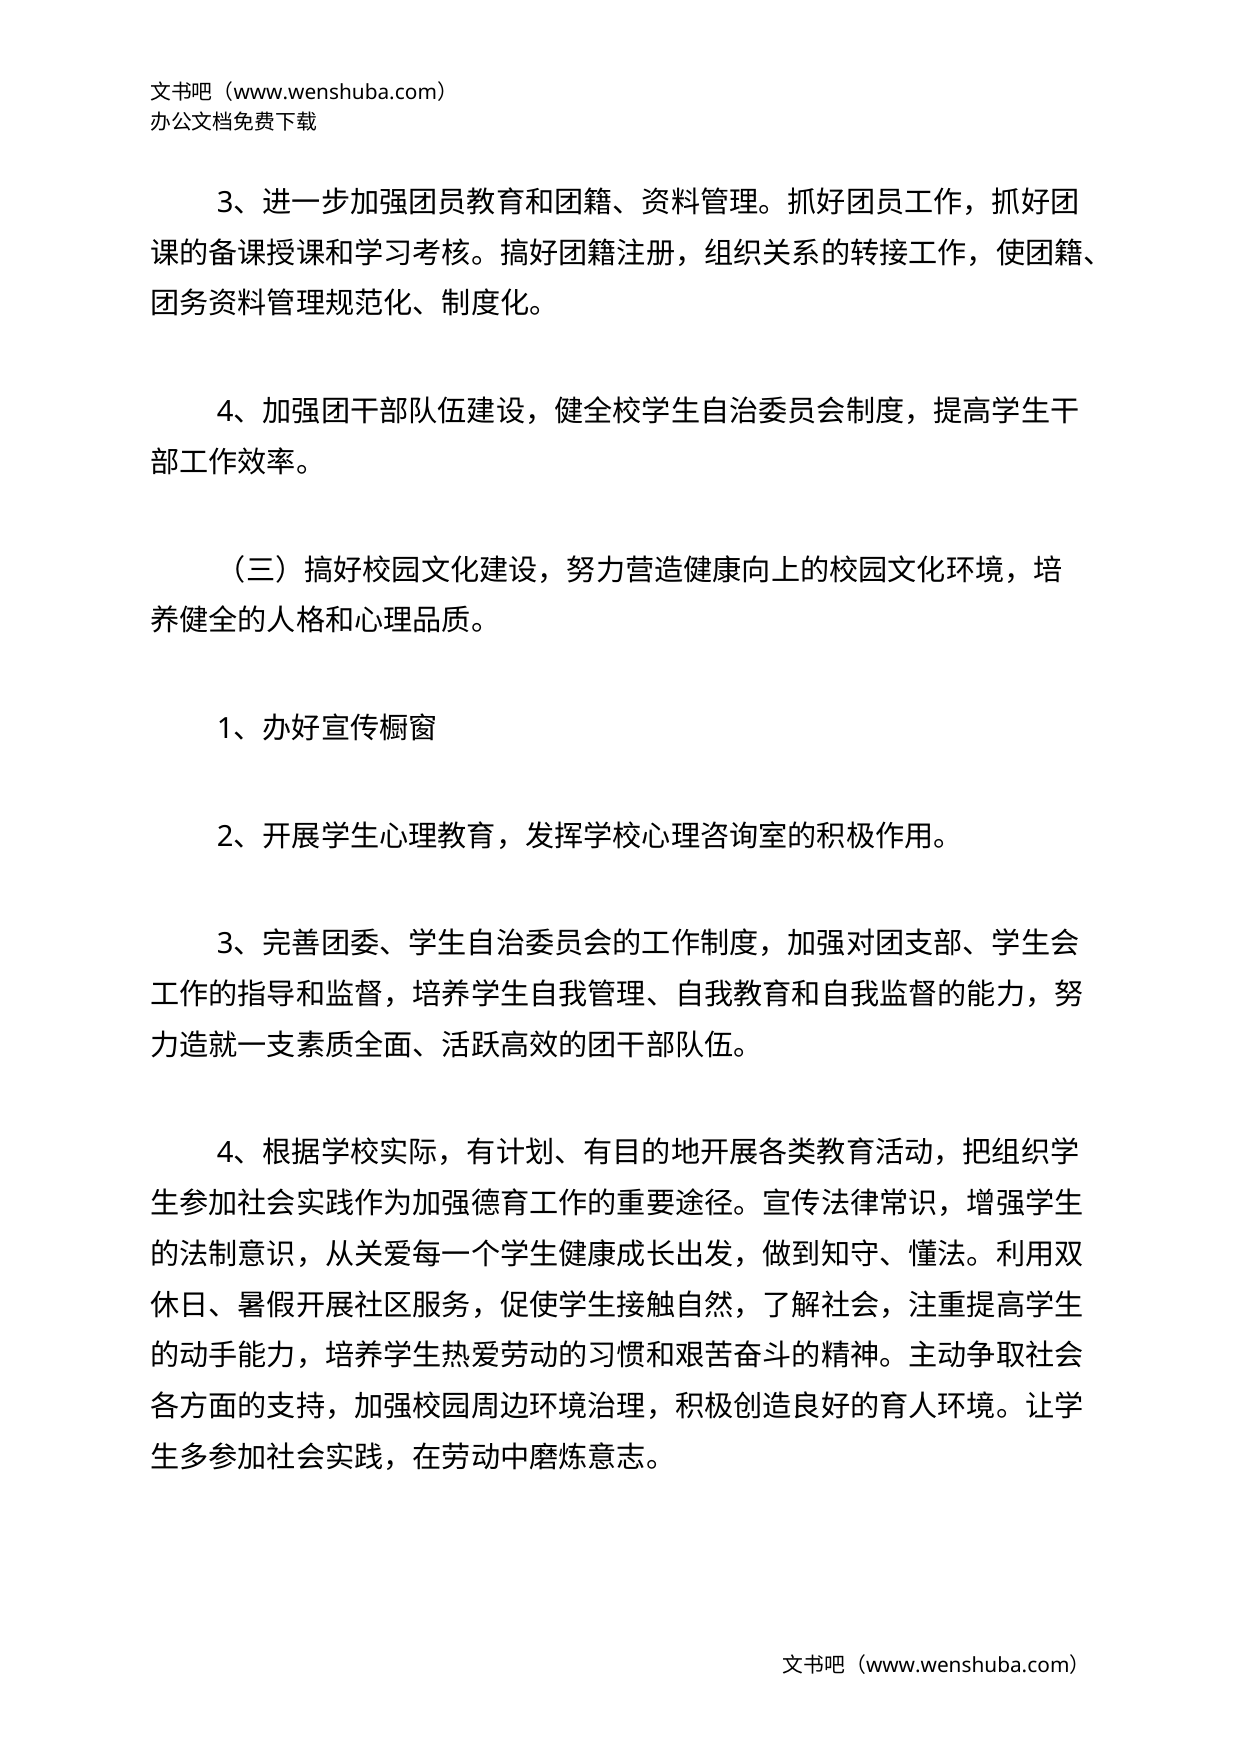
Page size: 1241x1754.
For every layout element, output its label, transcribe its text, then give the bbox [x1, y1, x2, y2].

text 4、加强团干部队伍建设，健全校学生自治委员会制度，提高学生干部工作效率。 [150, 388, 1090, 481]
text （三）搞好校园文化建设，努力营造健康向上的校园文化环境，培养健全的人格和心理品质。 [150, 546, 1090, 639]
text 3、进一步加强团员教育和团籍、资料管理。抓好团员工作，抓好团课的备课授课和学习考核。搞好团籍注册，组织关系的转接工作，使团籍、团务资料管理规范化、制度化。 [150, 178, 1090, 322]
text 4、根据学校实际，有计划、有目的地开展各类教育活动，把组织学生参加社会实践作为加强德育工作的重要途径。宣传法律常识，增强学生的法制意识，从关爱每一个学生健康成长出发，做到知守、懂法。利用双休日、暑假开展社区服务，促使学生接触自然，了解社会，注重提高学生的动手能力，培养学生热爱劳动的习惯和艰苦奋斗的精神。主动争取社会各方面的支持，加强校园周边环境治理，积极创造良好的育人环境。让学生多参加社会实践，在劳动中磨炼意志。 [150, 1129, 1090, 1476]
text 2、开展学生心理教育，发挥学校心理咨询室的积极作用。 [150, 812, 1090, 854]
text 3、完善团委、学生自治委员会的工作制度，加强对团支部、学生会工作的指导和监督，培养学生自我管理、自我教育和自我监督的能力，努力造就一支素质全面、活跃高效的团干部队伍。 [150, 920, 1090, 1064]
text 1、办好宣传橱窗 [150, 704, 1090, 747]
